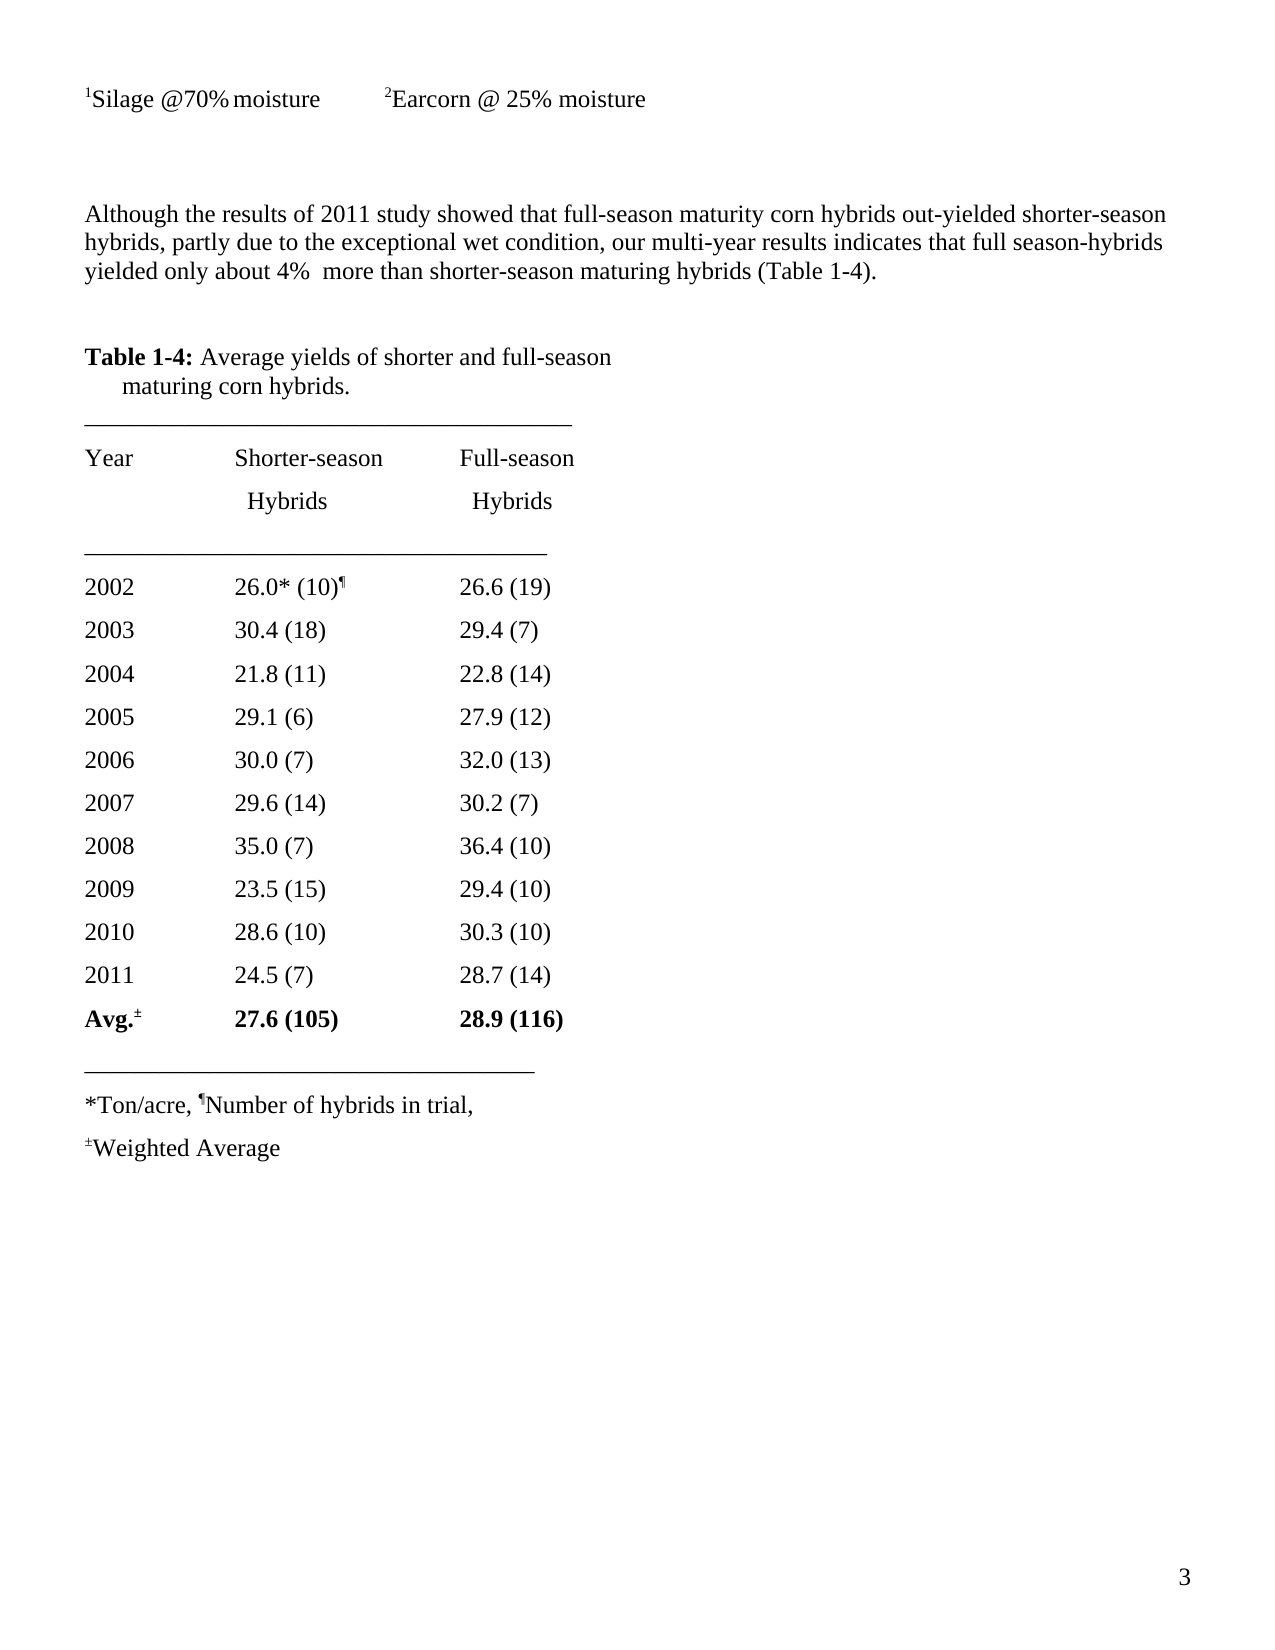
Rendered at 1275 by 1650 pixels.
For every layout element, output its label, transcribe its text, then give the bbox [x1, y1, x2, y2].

text ±Weighted Average [84, 1133, 1191, 1162]
text *Ton/acre, ¶Number of hybrids in trial, [84, 1090, 1191, 1119]
text _______________________________________ Year Shorter-season Full-season Hybrids Hybrids _____________________________________ [84, 400, 1191, 558]
text 2009 23.5 (15) 29.4 (10) [84, 874, 1191, 903]
text 2003 30.4 (18) 29.4 (7) [84, 616, 1191, 644]
text 2011 24.5 (7) 28.7 (14) [84, 961, 1191, 989]
text 2010 28.6 (10) 30.3 (10) [84, 917, 1191, 946]
text 2008 35.0 (7) 36.4 (10) [84, 831, 1191, 860]
text 2006 30.0 (7) 32.0 (13) 2007 29.6 (14) 30.2 (7) [84, 745, 1191, 817]
text 2004 21.8 (11) 22.8 (14) [84, 659, 1191, 687]
text Although the results of 2011 study showed that full-season maturity corn hybrids out-yielded shorter-season hybrids, partly due to the exceptional wet condition, our multi-year results indicates that full season-hybrids yielded only about 4% more than shorter-season maturing hybrids (Table 1-4). [84, 199, 1191, 285]
text Table 1-4: Average yields of shorter and full-season maturing corn hybrids. [84, 342, 1191, 400]
text 1Silage @70% moisture 2Earcorn @ 25% moisture [84, 84, 1191, 171]
text 2002 26.0* (10)¶ 26.6 (19) [84, 572, 1191, 601]
text Avg.± 27.6 (105) 28.9 (116) ____________________________________ [84, 1004, 1191, 1076]
text 2005 29.1 (6) 27.9 (12) [84, 702, 1191, 731]
